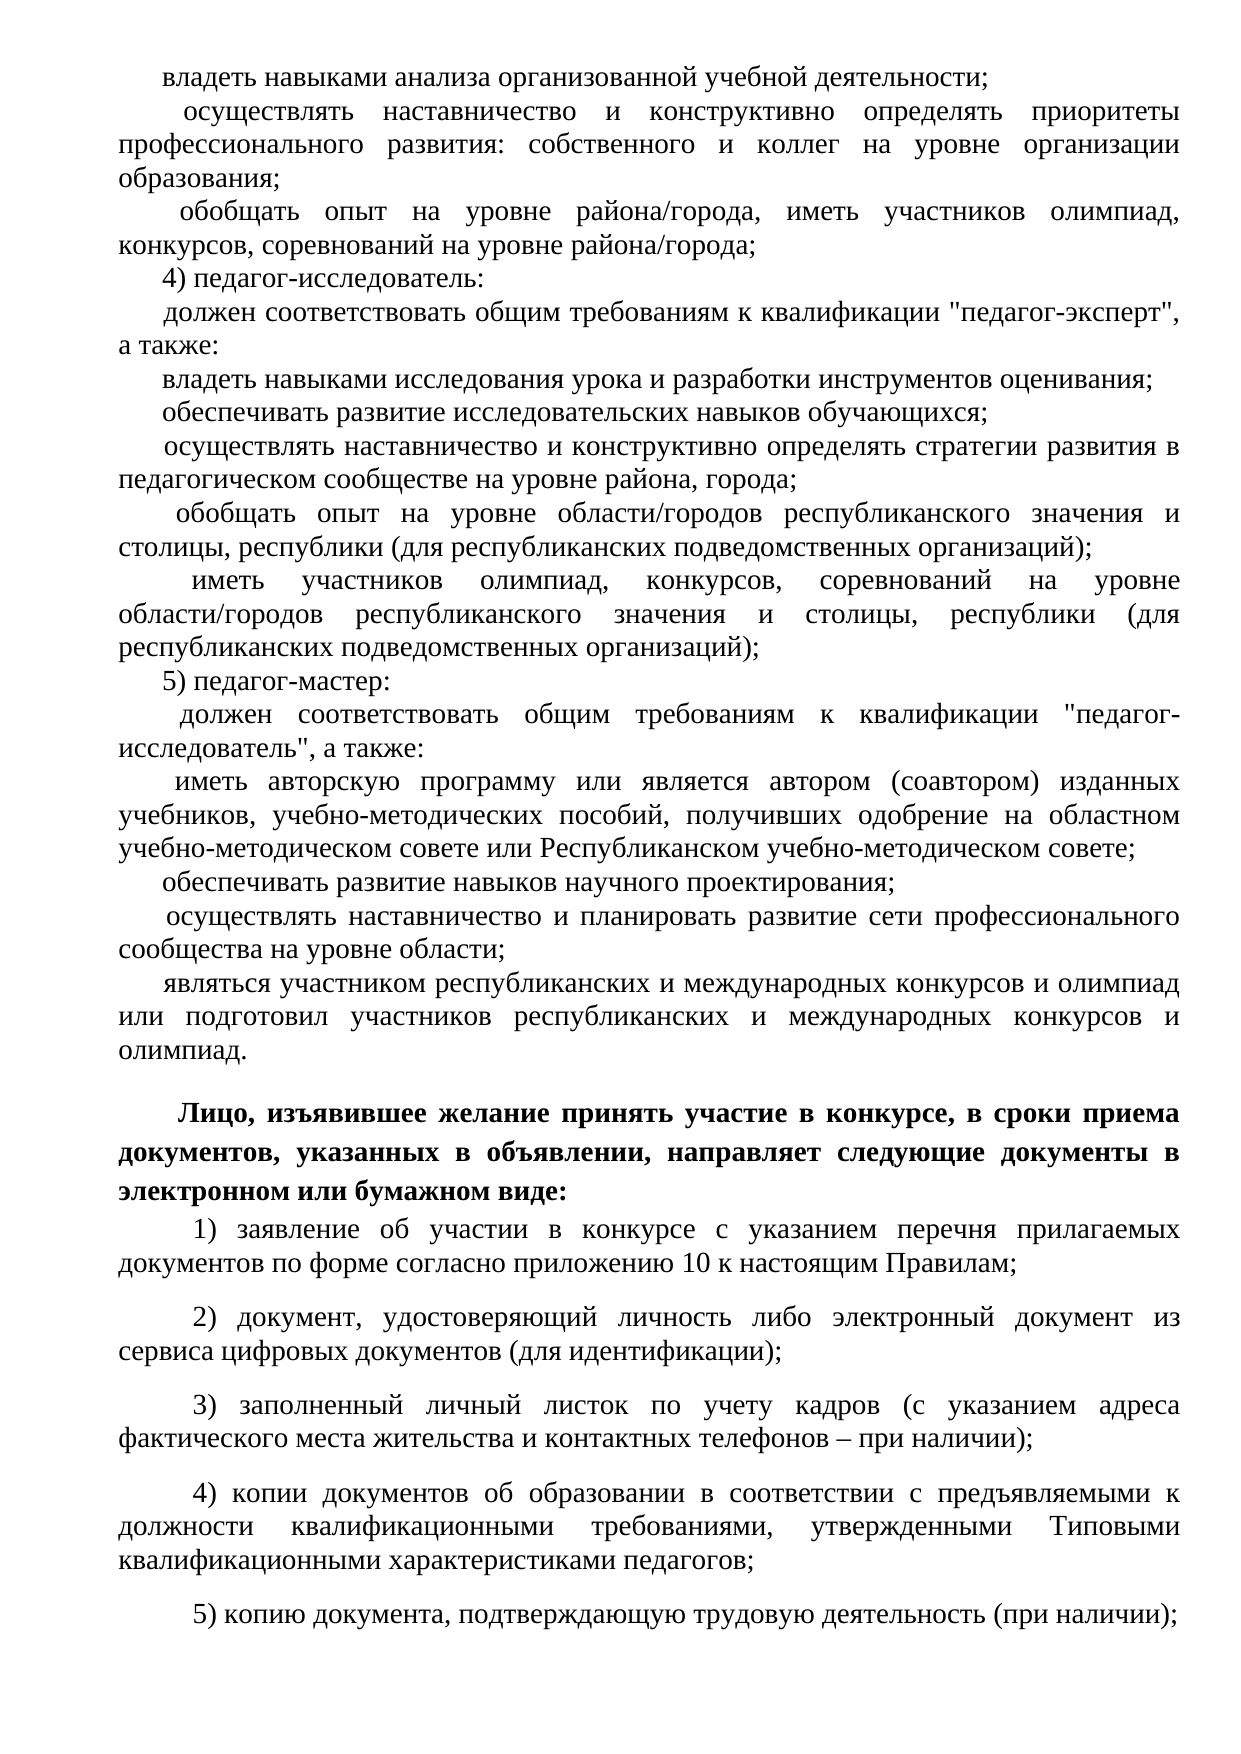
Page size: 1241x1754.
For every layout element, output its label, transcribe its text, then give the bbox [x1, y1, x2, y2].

text иметь участников олимпиад, конкурсов, соревнований на уровне области/городов республиканского значения и столицы, республики (для республиканских подведомственных организаций); [118, 562, 1181, 663]
text осуществлять наставничество и конструктивно определять стратегии развития в педагогическом сообществе на уровне района, города; [118, 428, 1181, 495]
text 3) заполненный личный листок по учету кадров (с указанием адреса фактического места жительства и контактных телефонов – при наличии); [118, 1387, 1181, 1454]
text 2) документ, удостоверяющий личность либо электронный документ из сервиса цифровых документов (для идентификации); [118, 1299, 1181, 1366]
text 5) копию документа, подтверждающую трудовую деятельность (при наличии); [118, 1596, 1181, 1630]
text Лицо, изъявившее желание принять участие в конкурсе, в сроки приема документов, указанных в объявлении, направляет следующие документы в электронном или бумажном виде: [118, 1096, 1181, 1206]
text владеть навыками исследования урока и разработки инструментов оценивания; [118, 361, 1181, 394]
text являться участником республиканских и международных конкурсов и олимпиад или подготовил участников республиканских и международных конкурсов и олимпиад. [118, 965, 1181, 1065]
text обобщать опыт на уровне района/города, иметь участников олимпиад, конкурсов, соревнований на уровне района/города; [118, 193, 1181, 260]
text 1) заявление об участии в конкурсе с указанием перечня прилагаемых документов по форме согласно приложению 10 к настоящим Правилам; [118, 1211, 1181, 1278]
text осуществлять наставничество и конструктивно определять приоритеты профессионального развития: собственного и коллег на уровне организации образования; [118, 93, 1181, 193]
text 4) педагог-исследователь: [118, 260, 1181, 294]
text 5) педагог-мастер: [118, 663, 1181, 696]
text иметь авторскую программу или является автором (соавтором) изданных учебников, учебно-методических пособий, получивших одобрение на областном учебно-методическом совете или Республиканском учебно-методическом совете; [118, 763, 1181, 864]
text осуществлять наставничество и планировать развитие сети профессионального сообщества на уровне области; [118, 898, 1181, 965]
text должен соответствовать общим требованиям к квалификации "педагог-исследователь", а также: [118, 696, 1181, 763]
text обеспечивать развитие исследовательских навыков обучающихся; [118, 394, 1181, 428]
text должен соответствовать общим требованиям к квалификации "педагог-эксперт", а также: [118, 294, 1181, 361]
text 4) копии документов об образовании в соответствии с предъявляемыми к должности квалификационными требованиями, утвержденными Типовыми квалификационными характеристиками педагогов; [118, 1475, 1181, 1576]
text обобщать опыт на уровне области/городов республиканского значения и столицы, республики (для республиканских подведомственных организаций); [118, 495, 1181, 562]
text обеспечивать развитие навыков научного проектирования; [118, 864, 1181, 898]
text владеть навыками анализа организованной учебной деятельности; [118, 59, 1181, 93]
